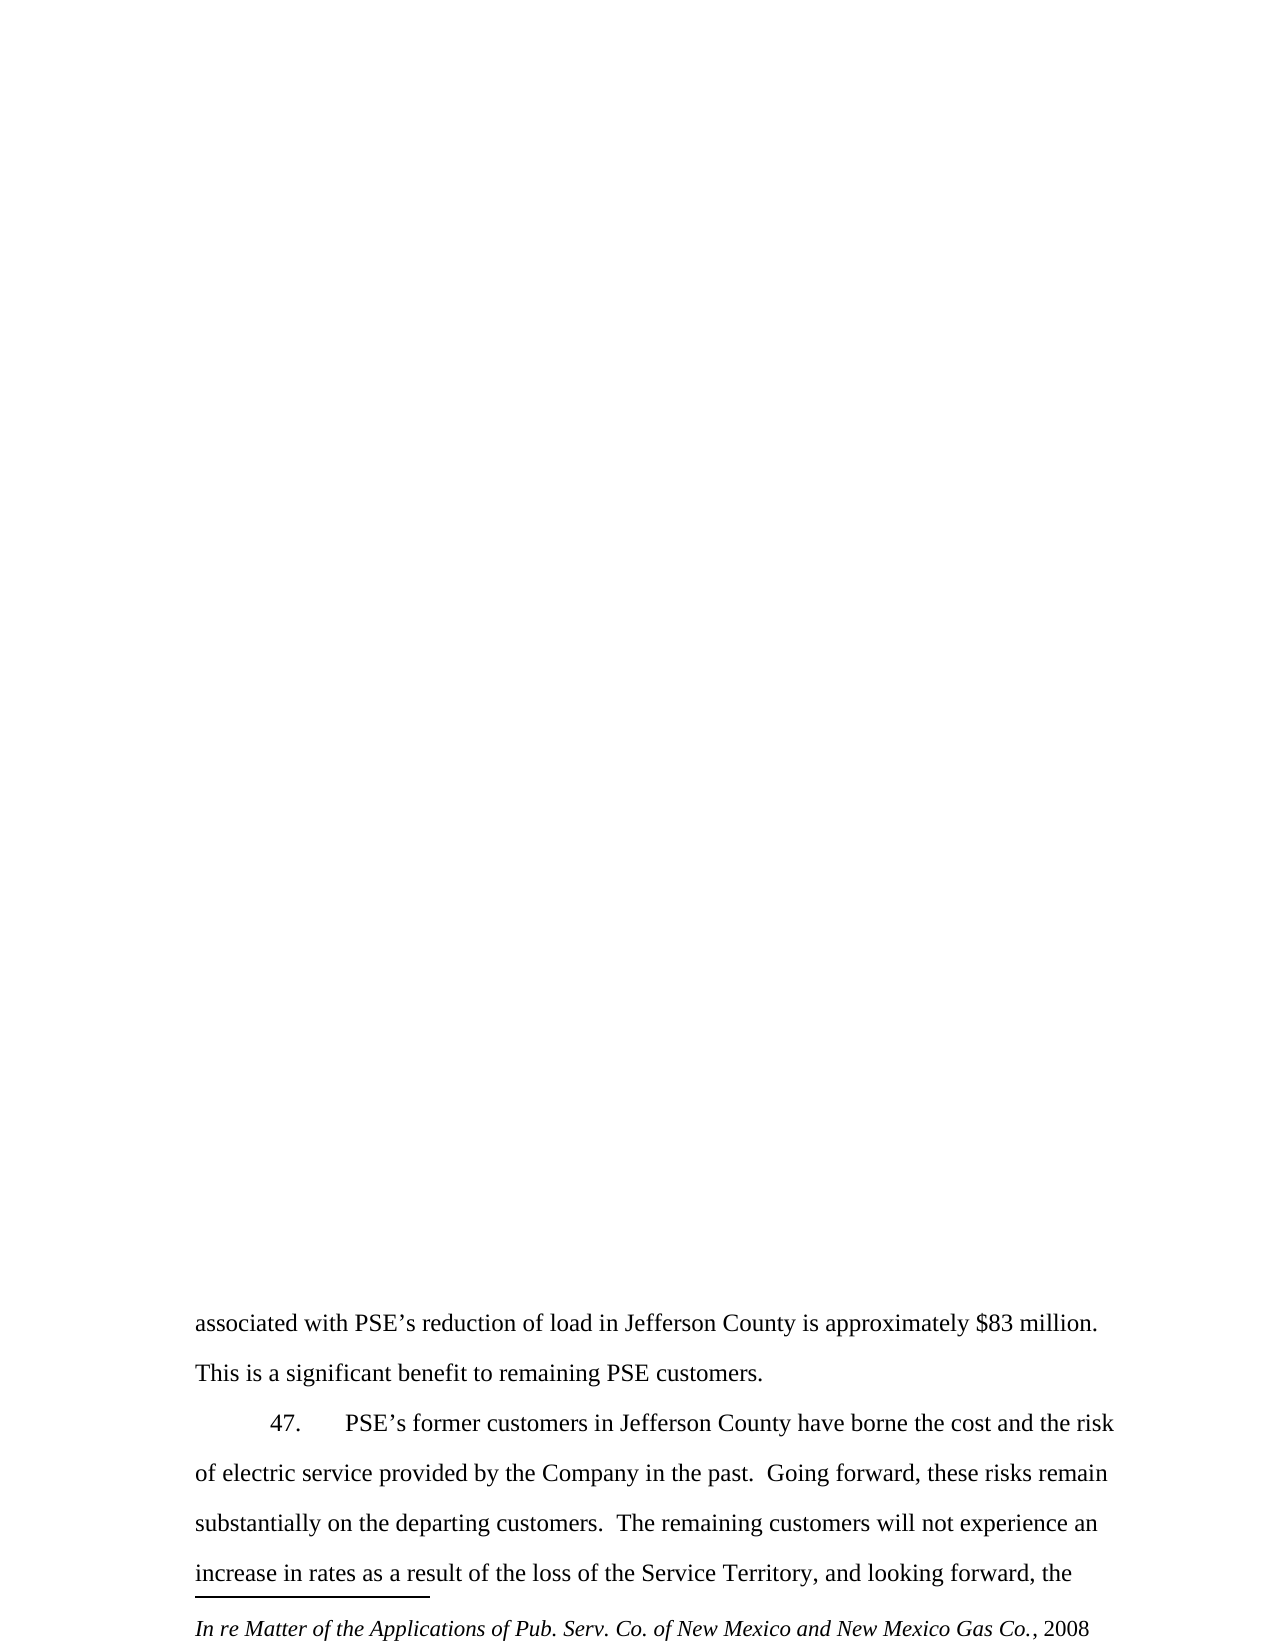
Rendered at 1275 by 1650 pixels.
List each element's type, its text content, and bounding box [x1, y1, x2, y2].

text 47. PSE’s former customers in Jefferson County have borne the cost and the risk of electric service provided by the Company in the past. Going forward, these risks remain substantially on the departing customers. The remaining customers will not experience an increase in rates as a result of the loss of the Service Territory, and looking forward, the remaining customers are projected to receive the power supply-related benefits associated with an immediate and permanent load reduction of 33 aMW. [195, 1387, 1132, 1587]
text 46. The loss of the Service Territory resulted in an immediate and permanent load reduction of approximately 33 aMW. Looking forward, Exhibit No. ___(JAP-7) shows that over twenty years the net present value of the projected power supply-related benefits associated with PSE’s reduction of load in Jefferson County is approximately $83 million. This is a significant benefit to remaining PSE customers. [195, 1287, 1132, 1387]
